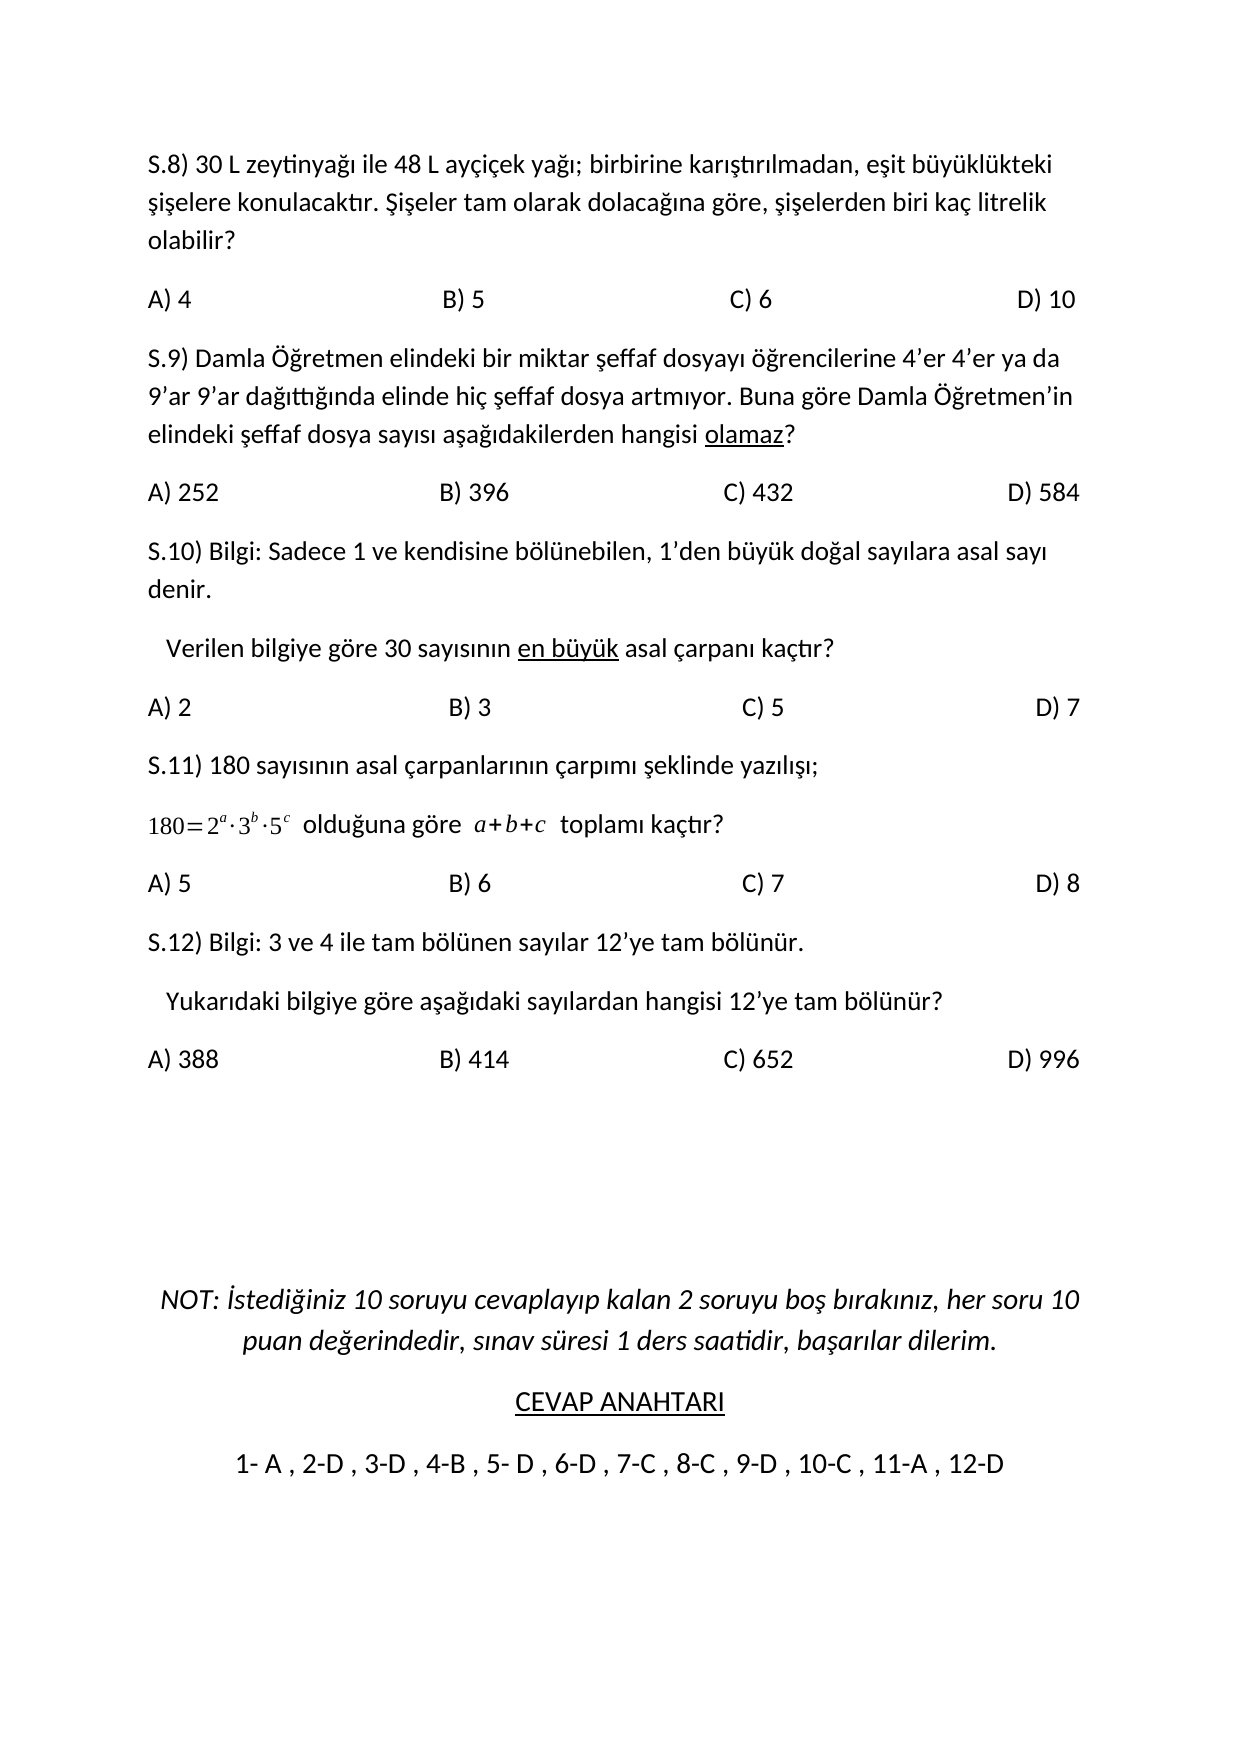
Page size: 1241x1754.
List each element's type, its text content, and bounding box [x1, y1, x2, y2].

text S.9) Damla Öğretmen elindeki bir miktar şeffaf dosyayı öğrencilerine 4’er 4’er ya da 9’ar 9’ar dağıttığında elinde hiç şeffaf dosya artmıyor. Buna göre Damla Öğretmen’in elindeki şeffaf dosya sayısı aşağıdakilerden hangisi olamaz? [148, 341, 1093, 450]
text CEVAP ANAHTARI [148, 1383, 1093, 1419]
text A) 5 B) 6 C) 7 D) 8 [148, 866, 1093, 899]
text A) 4 B) 5 C) 6 D) 10 [148, 282, 1093, 315]
text Yukarıdaki bilgiye göre aşağıdaki sayılardan hangisi 12’ye tam bölünür? [148, 984, 1093, 1017]
text A) 2 B) 3 C) 5 D) 7 [148, 690, 1093, 723]
text S.11) 180 sayısının asal çarpanlarının çarpımı şeklinde yazılışı; [148, 748, 1093, 781]
text olduğuna göre toplamı kaçtır? [148, 807, 1093, 841]
text NOT: İstediğiniz 10 soruyu cevaplayıp kalan 2 soruyu boş bırakınız, her soru 10 puan değerindedir, sınav süresi 1 ders saatidir, başarılar dilerim. [148, 1281, 1093, 1357]
text S.10) Bilgi: Sadece 1 ve kendisine bölünebilen, 1’den büyük doğal sayılara asal sayı denir. [148, 534, 1093, 605]
text A) 388 B) 414 C) 652 D) 996 [148, 1043, 1093, 1076]
text S.12) Bilgi: 3 ve 4 ile tam bölünen sayılar 12’ye tam bölünür. [148, 925, 1093, 958]
text A) 252 B) 396 C) 432 D) 584 [148, 476, 1093, 508]
text 1- A , 2-D , 3-D , 4-B , 5- D , 6-D , 7-C , 8-C , 9-D , 10-C , 11-A , 12-D [148, 1445, 1093, 1481]
text Verilen bilgiye göre 30 sayısının en büyük asal çarpanı kaçtır? [148, 631, 1093, 664]
text S.8) 30 L zeytinyağı ile 48 L ayçiçek yağı; birbirine karıştırılmadan, eşit büyüklükteki şişelere konulacaktır. Şişeler tam olarak dolacağına göre, şişelerden biri kaç litrelik olabilir? [148, 148, 1093, 256]
